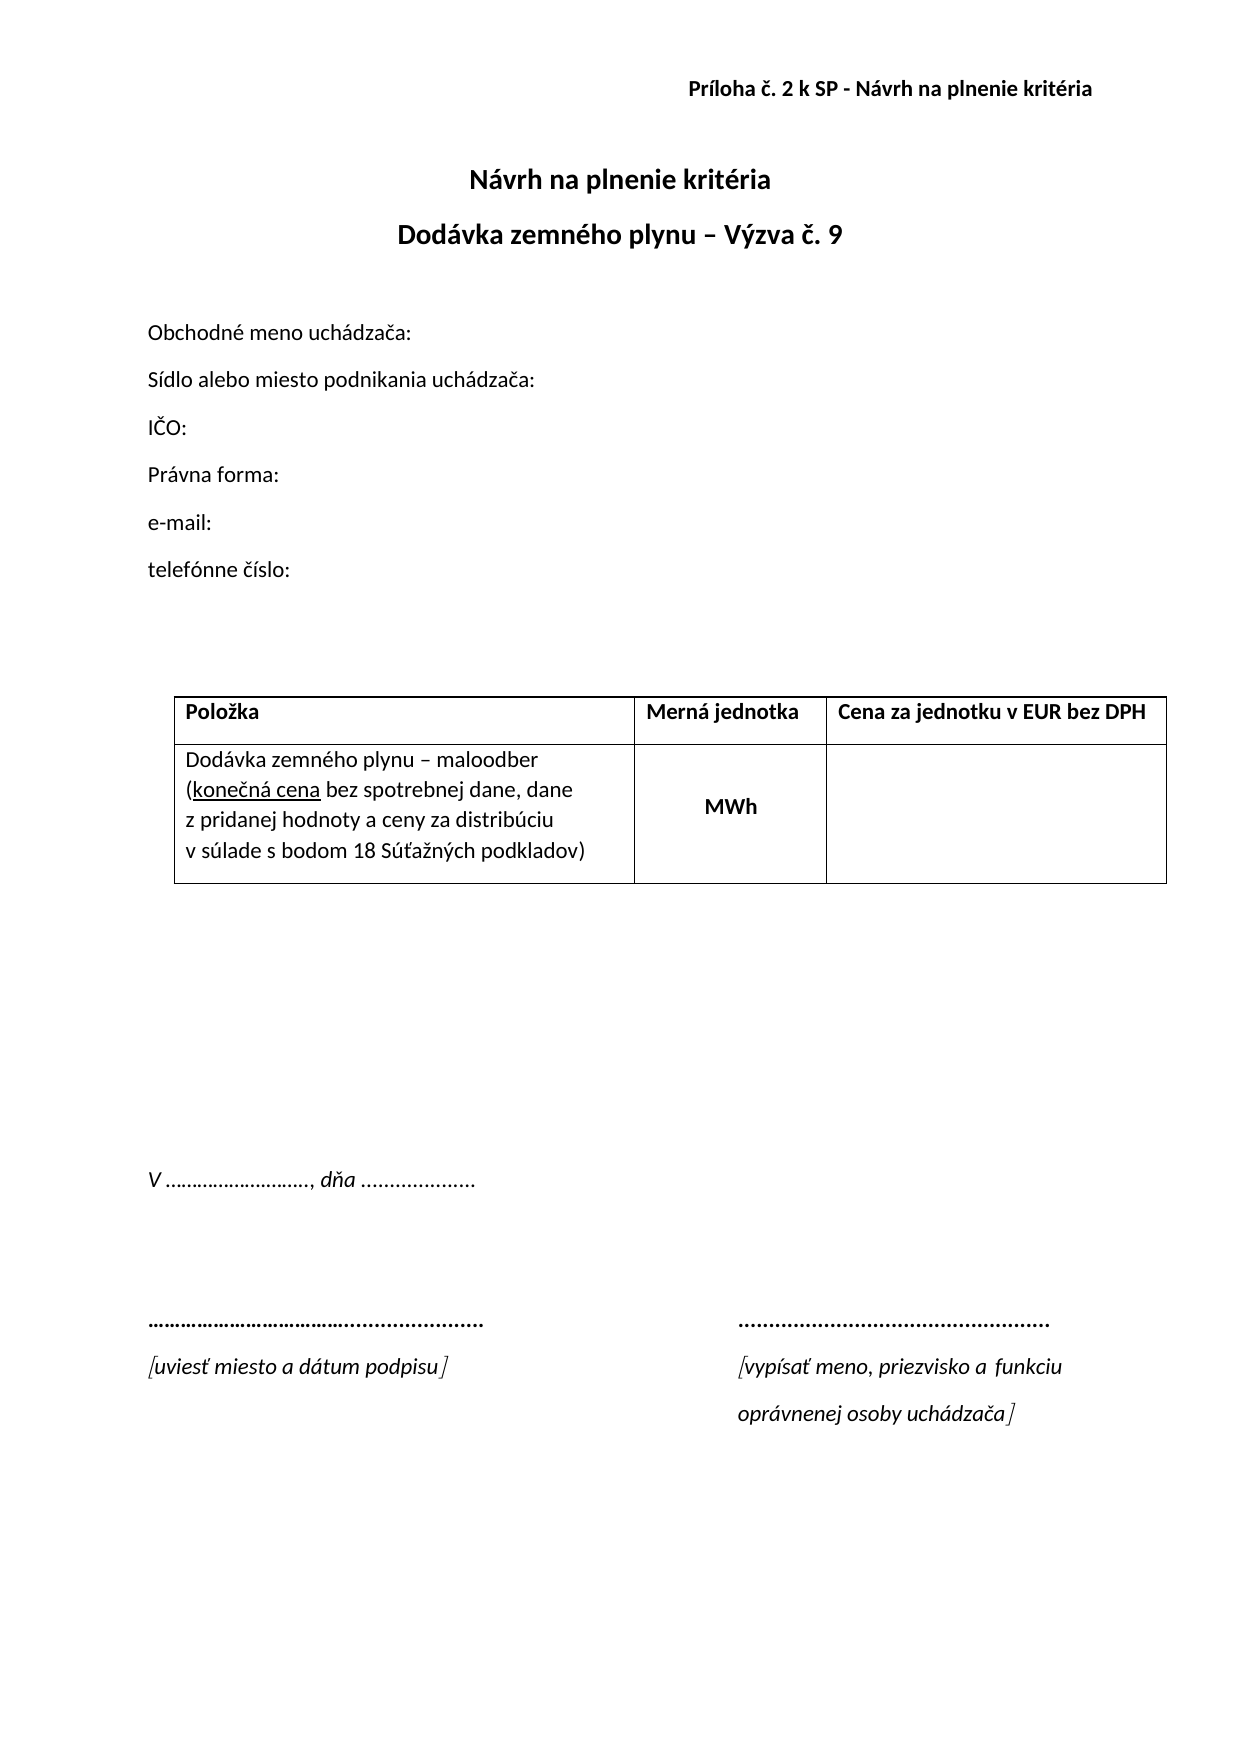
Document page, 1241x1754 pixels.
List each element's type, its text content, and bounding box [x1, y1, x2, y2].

table_cell MWh [635, 745, 826, 883]
text Návrh na plnenie kritéria [148, 161, 1093, 197]
text Obchodné meno uchádzača: [148, 318, 1062, 346]
table_header Položka [175, 698, 634, 744]
table_header Cena za jednotku v EUR bez DPH [827, 698, 1166, 744]
text telefónne číslo: [148, 555, 1062, 583]
text oprávnenej osoby uchádzača [366, 1399, 1093, 1427]
text uviesť miesto a dátum podpisu vypísať meno, priezvisko a funkciu [148, 1352, 1093, 1380]
text Právna forma: [148, 460, 1062, 488]
text Sídlo alebo miesto podnikania uchádzača: [148, 366, 1062, 394]
text Dodávka zemného plynu – Výzva č. 9 [148, 216, 1093, 252]
table_cell [827, 745, 1166, 883]
text IČO: [148, 413, 1062, 441]
text e-mail: [148, 508, 1062, 536]
text V ……………….…….., dňa .................... [148, 1165, 1093, 1193]
text ………………………………....................... ................................................... [148, 1306, 1093, 1333]
table_cell Dodávka zemného plynu – maloodber (konečná cena bez spotrebnej dane, dane z pridanej hodnoty a ceny za distribúciu v súlade s bodom 18 Súťažných podkladov) [175, 745, 634, 883]
table_header Merná jednotka [635, 698, 826, 744]
